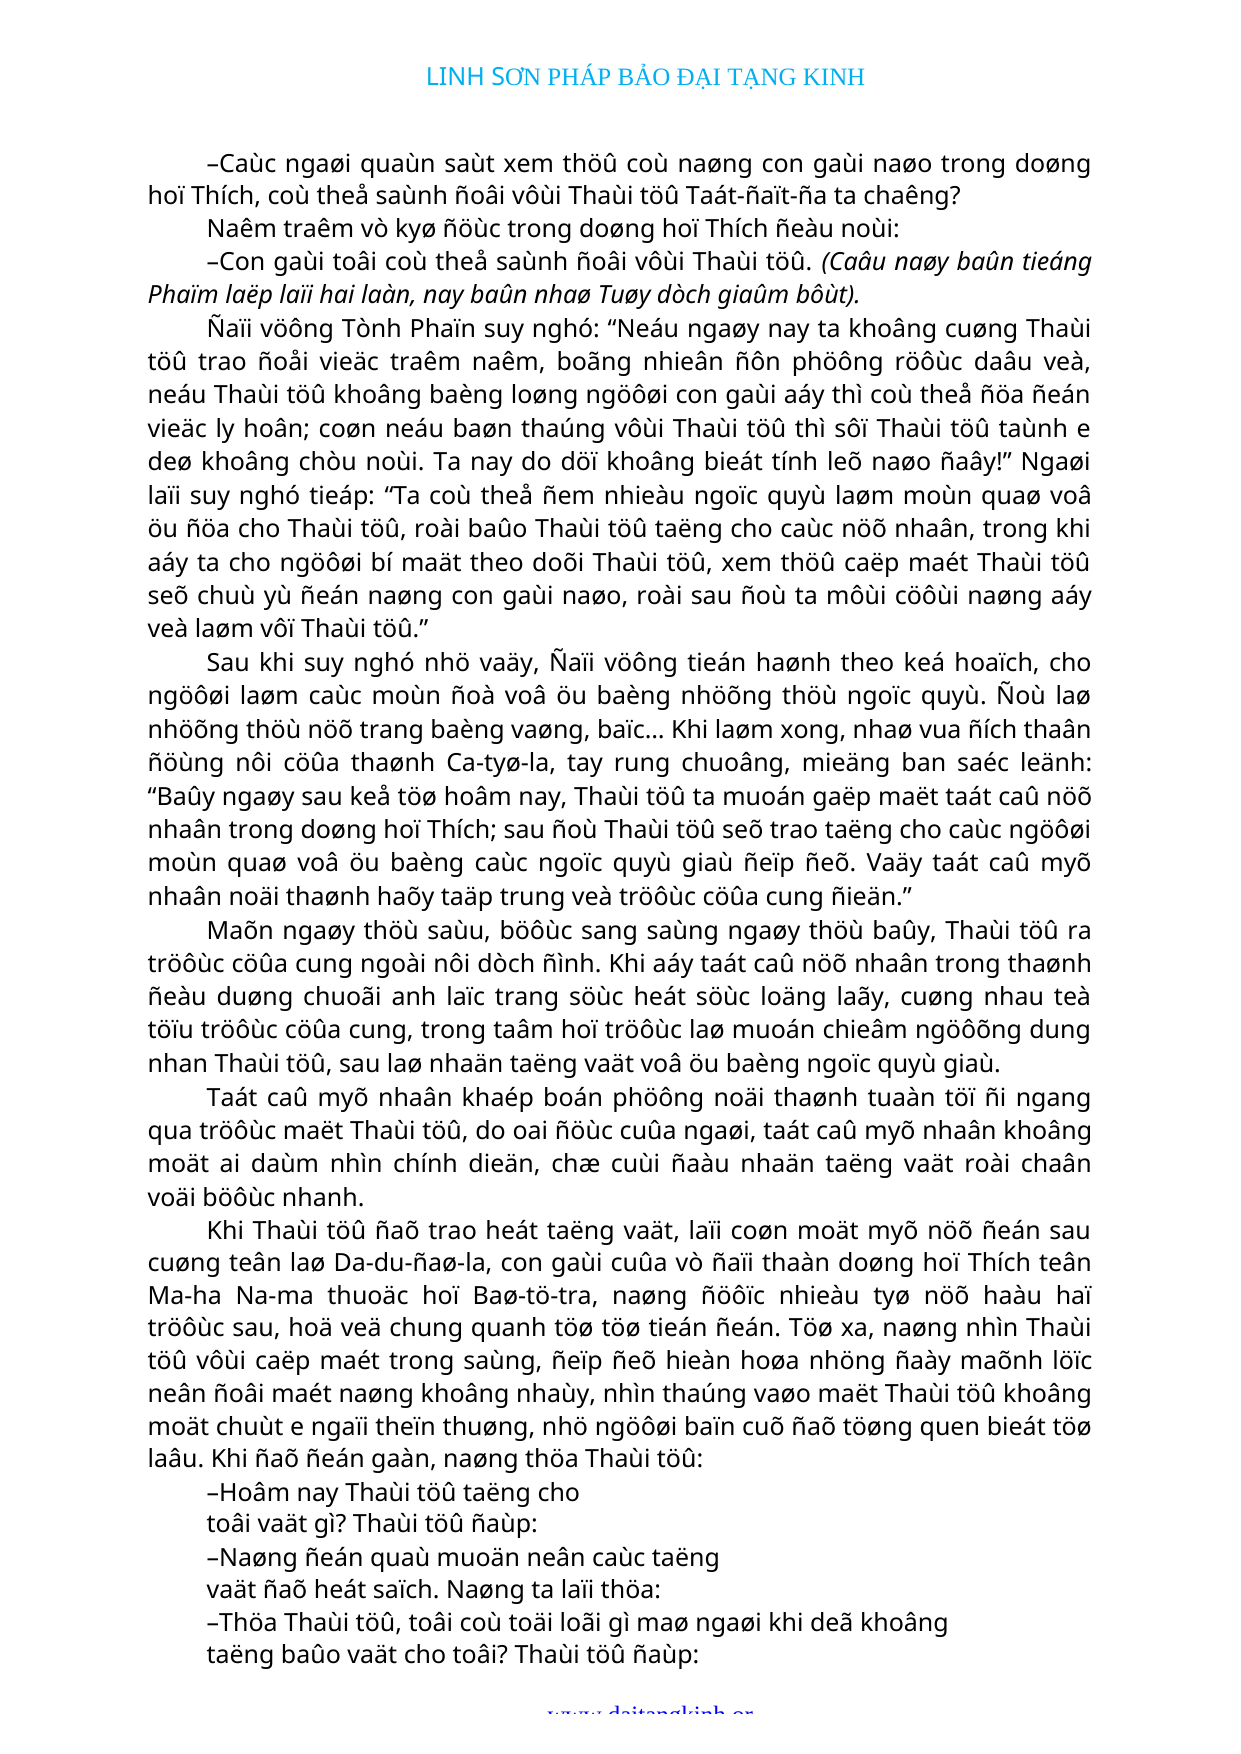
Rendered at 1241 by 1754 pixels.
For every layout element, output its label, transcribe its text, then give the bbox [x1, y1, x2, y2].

text Maõn ngaøy thöù saùu, böôùc sang saùng ngaøy thöù baûy, Thaùi töû ra tröôùc cöûa cung ngoài nôi dòch ñình. Khi aáy taát caû nöõ nhaân trong thaønh ñeàu duøng chuoãi anh laïc trang söùc heát söùc loäng laãy, cuøng nhau teà töïu tröôùc cöûa cung, trong taâm hoï tröôùc laø muoán chieâm ngöôõng dung nhan Thaùi töû, sau laø nhaän taëng vaät voâ öu baèng ngoïc quyù giaù. [147, 913, 1093, 1080]
text –Thöa Thaùi töû, toâi coù toäi loãi gì maø ngaøi khi deã khoâng taëng baûo vaät cho toâi? Thaùi töû ñaùp: [206, 1606, 982, 1671]
text Naêm traêm vò kyø ñöùc trong doøng hoï Thích ñeàu noùi: [206, 212, 1105, 243]
text –Caùc ngaøi quaùn saùt xem thöû coù naøng con gaùi naøo trong doøng hoï Thích, coù theå saùnh ñoâi vôùi Thaùi töû Taát-ñaït-ña ta chaêng? [147, 145, 1093, 212]
text Khi Thaùi töû ñaõ trao heát taëng vaät, laïi coøn moät myõ nöõ ñeán sau cuøng teân laø Da-du-ñaø-la, con gaùi cuûa vò ñaïi thaàn doøng hoï Thích teân Ma-ha Na-ma thuoäc hoï Baø-tö-tra, naøng ñöôïc nhieàu tyø nöõ haàu haï tröôùc sau, hoä veä chung quanh töø töø tieán ñeán. Töø xa, naøng nhìn Thaùi töû vôùi caëp maét trong saùng, ñeïp ñeõ hieàn hoøa nhöng ñaày maõnh löïc neân ñoâi maét naøng khoâng nhaùy, nhìn thaúng vaøo maët Thaùi töû khoâng moät chuùt e ngaïi theïn thuøng, nhö ngöôøi baïn cuõ ñaõ töøng quen bieát töø laâu. Khi ñaõ ñeán gaàn, naøng thöa Thaùi töû: [147, 1213, 1093, 1475]
text Ñaïi vöông Tònh Phaïn suy nghó: “Neáu ngaøy nay ta khoâng cuøng Thaùi töû trao ñoåi vieäc traêm naêm, boãng nhieân ñôn phöông röôùc daâu veà, neáu Thaùi töû khoâng baèng loøng ngöôøi con gaùi aáy thì coù theå ñöa ñeán vieäc ly hoân; coøn neáu baøn thaúng vôùi Thaùi töû thì sôï Thaùi töû taùnh e deø khoâng chòu noùi. Ta nay do döï khoâng bieát tính leõ naøo ñaây!” Ngaøi laïi suy nghó tieáp: “Ta coù theå ñem nhieàu ngoïc quyù laøm moùn quaø voâ öu ñöa cho Thaùi töû, roài baûo Thaùi töû taëng cho caùc nöõ nhaân, trong khi aáy ta cho ngöôøi bí maät theo doõi Thaùi töû, xem thöû caëp maét Thaùi töû seõ chuù yù ñeán naøng con gaùi naøo, roài sau ñoù ta môùi cöôùi naøng aáy veà laøm vôï Thaùi töû.” [147, 311, 1093, 645]
text Sau khi suy nghó nhö vaäy, Ñaïi vöông tieán haønh theo keá hoaïch, cho ngöôøi laøm caùc moùn ñoà voâ öu baèng nhöõng thöù ngoïc quyù. Ñoù laø nhöõng thöù nöõ trang baèng vaøng, baïc… Khi laøm xong, nhaø vua ñích thaân ñöùng nôi cöûa thaønh Ca-tyø-la, tay rung chuoâng, mieäng ban saéc leänh: “Baûy ngaøy sau keå töø hoâm nay, Thaùi töû ta muoán gaëp maët taát caû nöõ nhaân trong doøng hoï Thích; sau ñoù Thaùi töû seõ trao taëng cho caùc ngöôøi moùn quaø voâ öu baèng caùc ngoïc quyù giaù ñeïp ñeõ. Vaäy taát caû myõ nhaân noäi thaønh haõy taäp trung veà tröôùc cöûa cung ñieän.” [147, 645, 1093, 913]
text –Naøng ñeán quaù muoän neân caùc taëng vaät ñaõ heát saïch. Naøng ta laïi thöa: [206, 1540, 746, 1606]
text –Con gaùi toâi coù theå saùnh ñoâi vôùi Thaùi töû. (Caâu naøy baûn tieáng Phaïm laëp laïi hai laàn, nay baûn nhaø Tuøy dòch giaûm bôùt). [147, 244, 1093, 311]
text –Hoâm nay Thaùi töû taëng cho toâi vaät gì? Thaùi töû ñaùp: [206, 1475, 606, 1540]
text Taát caû myõ nhaân khaép boán phöông noäi thaønh tuaàn töï ñi ngang qua tröôùc maët Thaùi töû, do oai ñöùc cuûa ngaøi, taát caû myõ nhaân khoâng moät ai daùm nhìn chính dieän, chæ cuùi ñaàu nhaän taëng vaät roài chaân voäi böôùc nhanh. [147, 1080, 1093, 1213]
